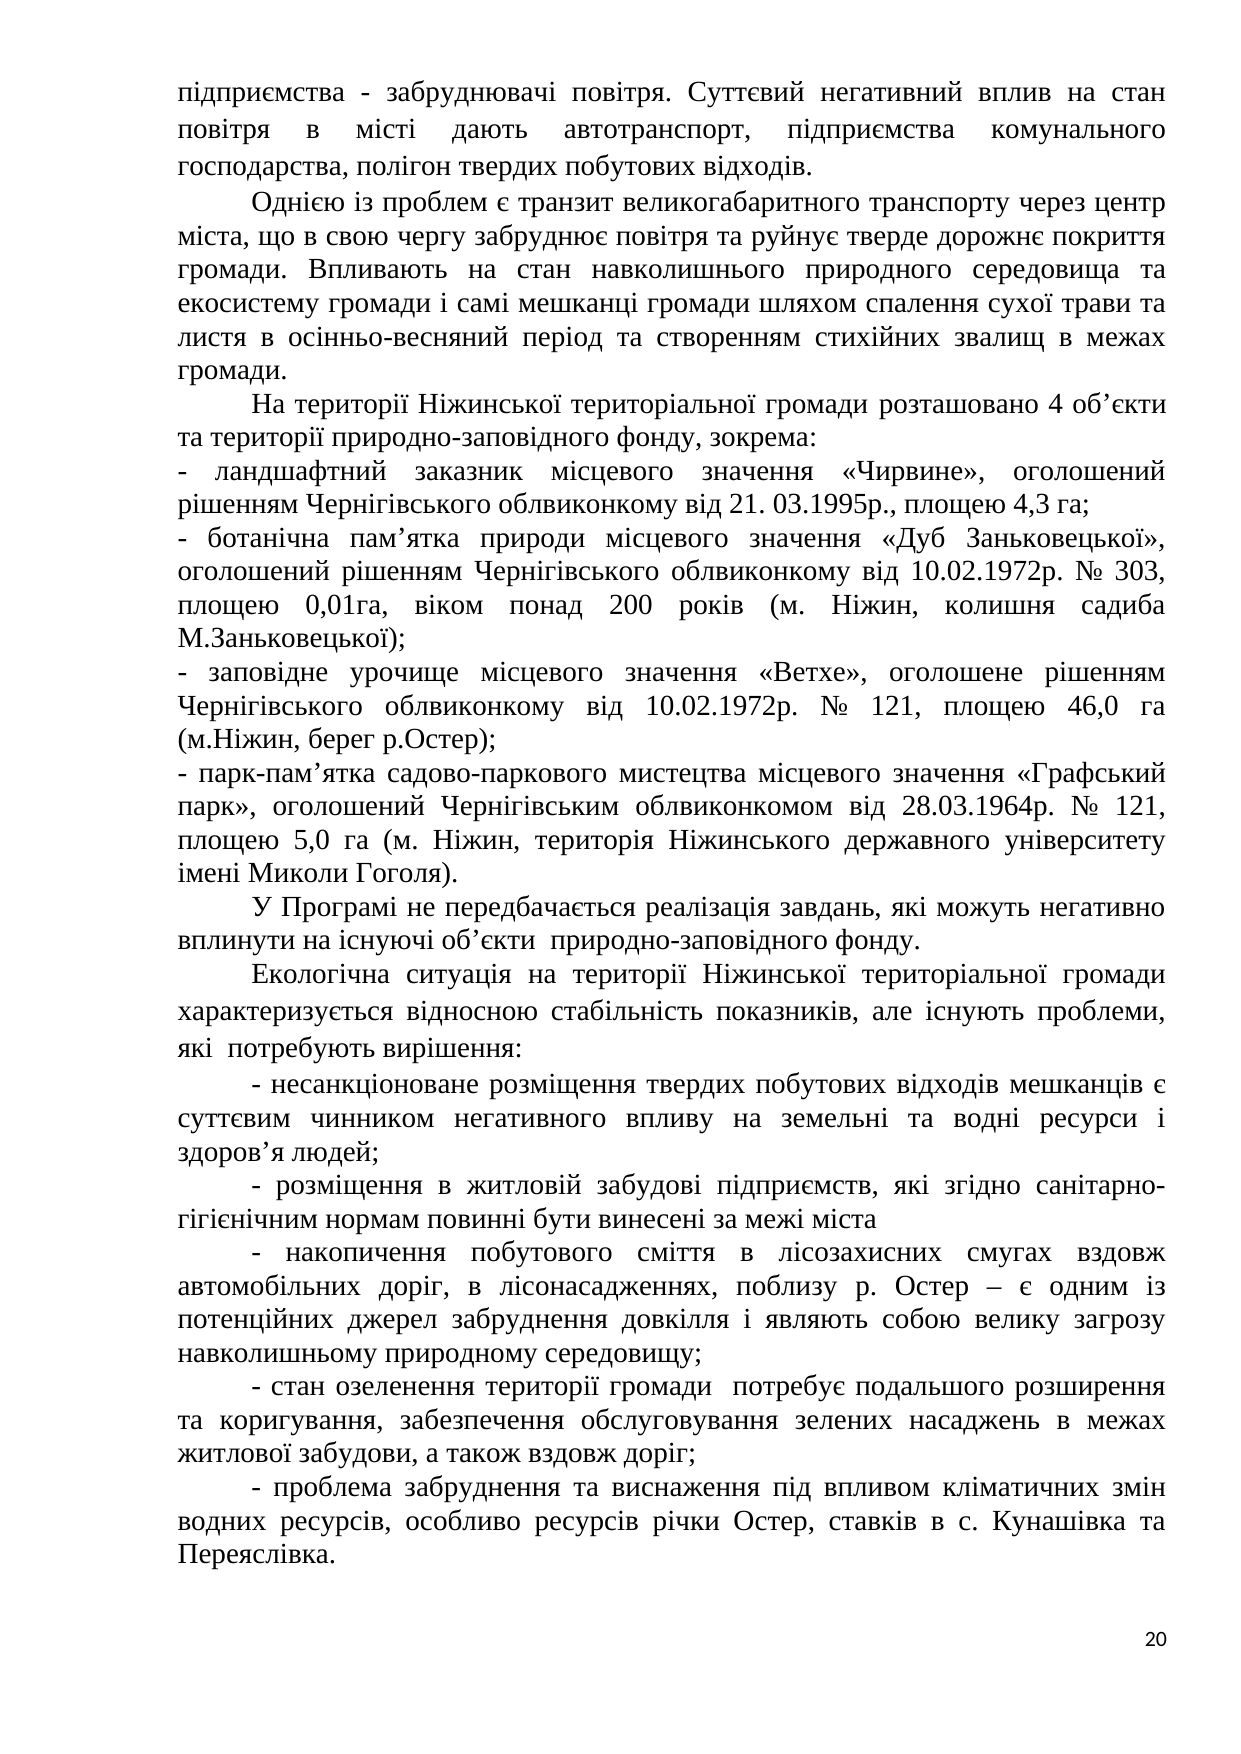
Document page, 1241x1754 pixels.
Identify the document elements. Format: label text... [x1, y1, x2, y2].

text - ландшафтний заказник місцевого значення «Чирвине», оголошений рішенням Чернігівського облвиконкому від 21. 03.1995р., площею 4,3 га; [177, 453, 1167, 520]
text Екологічна ситуація на території Ніжинської територіальної громади характеризується відносною стабільність показників, але існують проблеми, які потребують вирішення: [177, 956, 1167, 1063]
text - розміщення в житловій забудові підприємств, які згідно санітарно-гігієнічним нормам повинні бути винесені за межі міста [177, 1167, 1167, 1234]
text - накопичення побутового сміття в лісозахисних смугах вздовж автомобільних доріг, в лісонасадженнях, поблизу р. Остер – є одним із потенційних джерел забруднення довкілля і являють собою велику загрозу навколишньому природному середовищу; [177, 1234, 1167, 1368]
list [177, 74, 1167, 181]
list У Програмі не передбачається реалізація завдань, які можуть негативно вплинути на існуючі об’єкти природно-заповідного фонду. [177, 889, 1167, 956]
text - парк-пам’ятка садово-паркового мистецтва місцевого значення «Графський парк», оголошений Чернігівським облвиконкомом від 28.03.1964р. № 121, площею 5,0 га (м. Ніжин, територія Ніжинського державного університету імені Миколи Гоголя). [177, 755, 1167, 889]
list Однією із проблем є транзит великогабаритного транспорту через центр міста, що в свою чергу забруднює повітря та руйнує тверде дорожнє покриття громади. Впливають на стан навколишнього природного середовища та екосистему громади і самі мешканці громади шляхом спалення сухої трави та листя в осінньо-весняний період та створенням стихійних звалищ в межах громади. [177, 184, 1167, 386]
text - заповідне урочище місцевого значення «Ветхе», оголошене рішенням Чернігівського облвиконкому від 10.02.1972р. № 121, площею 46,0 га (м.Ніжин, берег р.Остер); [177, 654, 1167, 755]
text На території Ніжинської територіальної громади розташовано 4 об’єкти та території природно-заповідного фонду, зокрема: [177, 386, 1167, 453]
text - стан озеленення території громади потребує подальшого розширення та коригування, забезпечення обслуговування зелених насаджень в межах житлової забудови, а також вздовж доріг; [177, 1368, 1167, 1469]
text - несанкціоноване розміщення твердих побутових відходів мешканців є суттєвим чинником негативного впливу на земельні та водні ресурси і здоров’я людей; [177, 1067, 1167, 1167]
text - ботанічна пам’ятка природи місцевого значення «Дуб Заньковецької», оголошений рішенням Чернігівського облвиконкому від 10.02.1972р. № 303, площею 0,01га, віком понад 200 років (м. Ніжин, колишня садиба М.Заньковецької); [177, 520, 1167, 654]
text - проблема забруднення та виснаження під впливом кліматичних змін водних ресурсів, особливо ресурсів річки Остер, ставків в с. Кунашівка та Переяслівка. [177, 1469, 1167, 1570]
